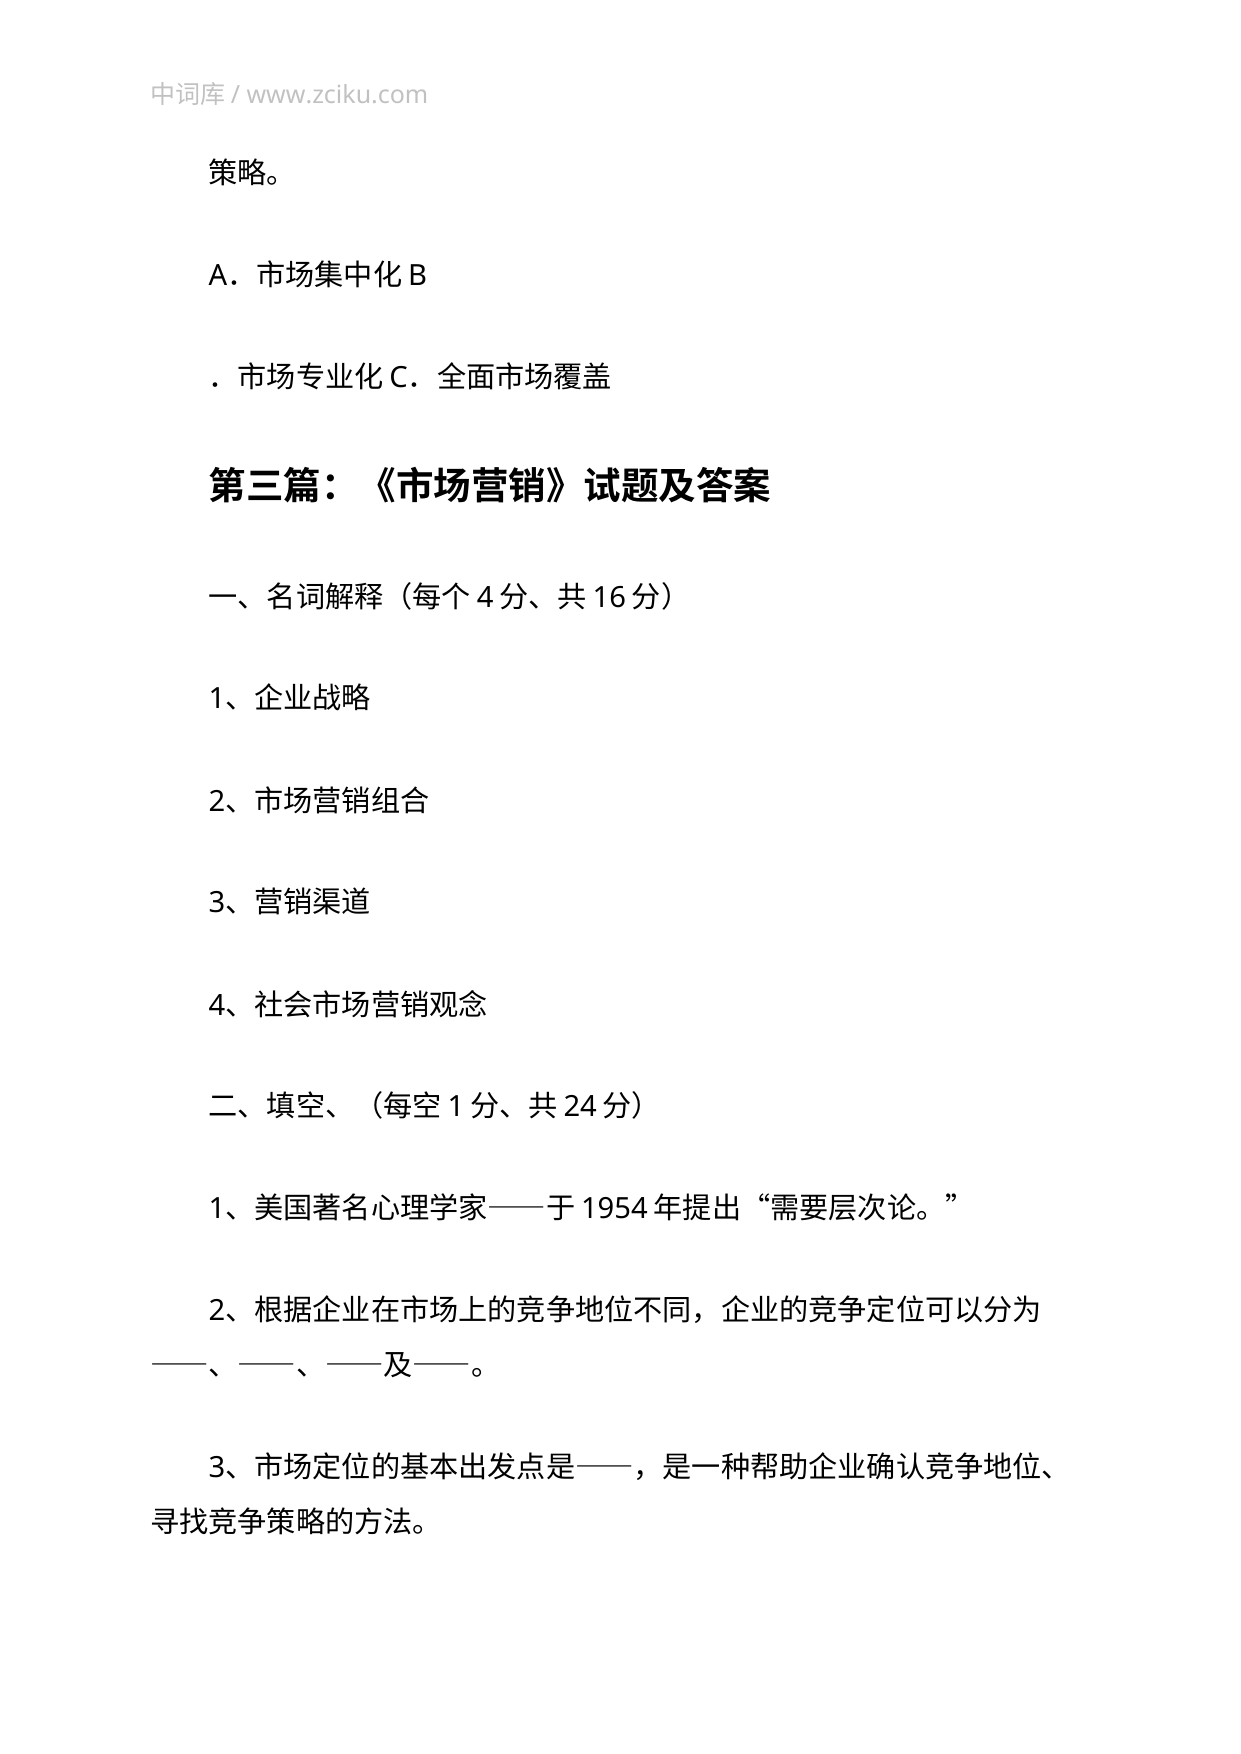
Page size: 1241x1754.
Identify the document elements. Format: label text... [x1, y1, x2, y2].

text 1、美国著名心理学家——于1954年提出“需要层次论。” [150, 1185, 1090, 1227]
text 2、市场营销组合 [150, 777, 1090, 819]
text 3、营销渠道 [150, 879, 1090, 921]
text A．市场集中化B [150, 252, 1090, 294]
text 3、市场定位的基本出发点是——，是一种帮助企业确认竞争地位、寻找竞争策略的方法。 [150, 1444, 1090, 1541]
text 4、社会市场营销观念 [150, 981, 1090, 1023]
text ．市场专业化C．全面市场覆盖 [150, 354, 1090, 396]
text 二、填空、（每空1分、共24分） [150, 1083, 1090, 1125]
text 2、根据企业在市场上的竞争地位不同，企业的竞争定位可以分为——、——、——及——。 [150, 1287, 1090, 1384]
text 1、企业战略 [150, 675, 1090, 717]
text 一、名词解释（每个4分、共16分） [150, 573, 1090, 616]
text 策略。 [150, 150, 1090, 192]
text 第三篇：《市场营销》试题及答案 [150, 456, 1090, 510]
